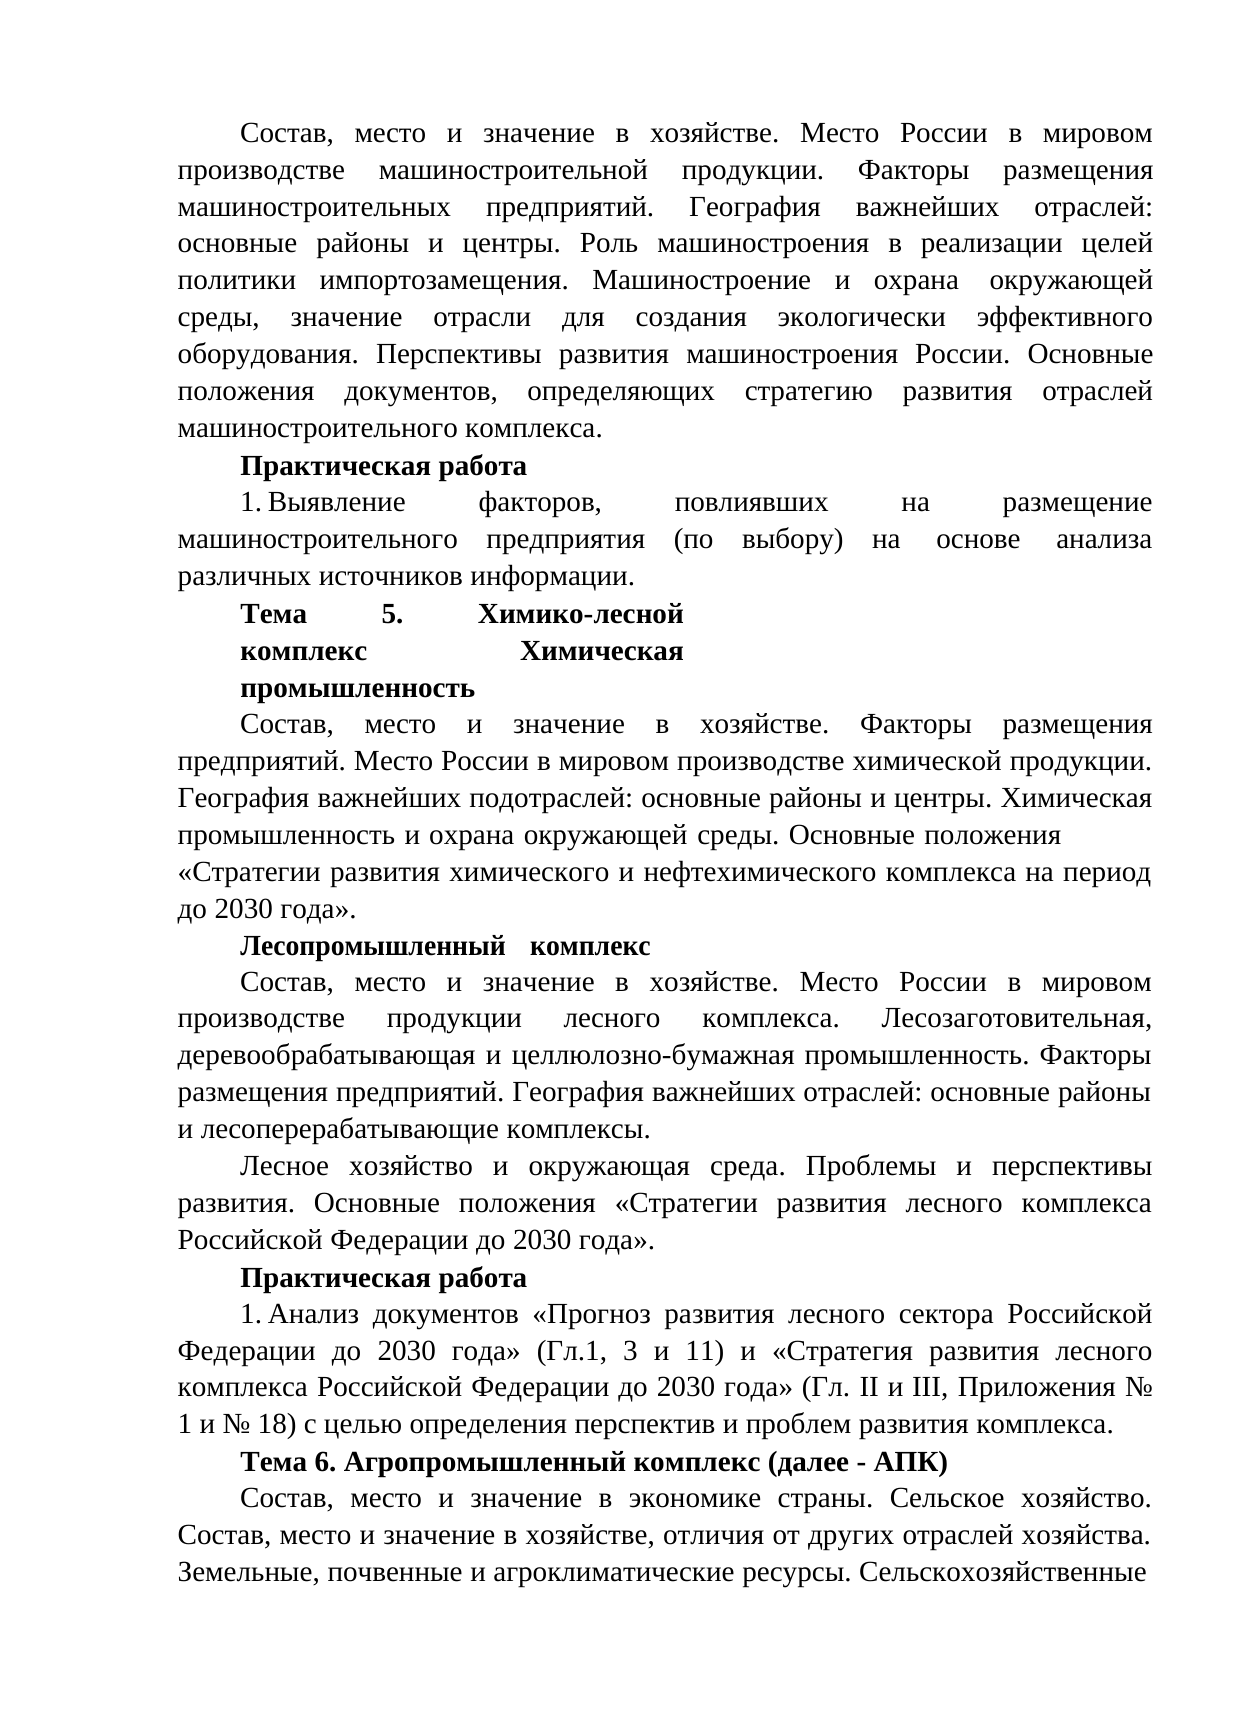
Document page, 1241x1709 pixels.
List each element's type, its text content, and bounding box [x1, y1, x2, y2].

text Состав, место и значение в хозяйстве. Место России в мировом производстве продукции лесного комплекса. Лесозаготовительная, деревообрабатывающая и целлюлозно-бумажная промышленность. Факторы размещения предприятий. География важнейших отраслей: основные районы и лесоперерабатывающие комплексы. [177, 964, 1152, 1145]
text Состав, место и значение в хозяйстве. Факторы размещения предприятий. Место России в мировом производстве химической продукции. География важнейших подотраслей: основные районы и центры. Химическая промышленность и охрана окружающей среды. Основные положения [177, 707, 1153, 851]
subtitle Тема 6. Агропромышленный комплекс (далее - АПК) [240, 1444, 1165, 1478]
text «Стратегии развития химического и нефтехимического комплекса на период до 2030 года». [177, 854, 1152, 924]
subtitle Лесопромышленный комплекс [240, 928, 1165, 961]
text 1. Выявление факторов, повлиявших на размещение машиностроительного предприятия (по выбору) на основе анализа различных источников информации. [177, 484, 1153, 591]
subtitle Практическая работа [240, 1260, 1165, 1294]
text Состав, место и значение в хозяйстве. Место России в мировом производстве машиностроительной продукции. Факторы размещения машиностроительных предприятий. География важнейших отраслей: основные районы и центры. Роль машиностроения в реализации целей политики импортозамещения. Машиностроение и охрана окружающей среды, значение отрасли для создания экологически эффективного оборудования. Перспективы развития машиностроения России. Основные положения документов, определяющих стратегию развития отраслей машиностроительного комплекса. [177, 115, 1153, 443]
text Состав, место и значение в экономике страны. Сельское хозяйство. Состав, место и значение в хозяйстве, отличия от других отраслей хозяйства. Земельные, почвенные и агроклиматические ресурсы. Сельскохозяйственные [177, 1480, 1152, 1587]
subtitle Практическая работа [240, 448, 1165, 482]
text Лесное хозяйство и окружающая среда. Проблемы и перспективы развития. Основные положения «Стратегии развития лесного комплекса Российской Федерации до 2030 года». [177, 1148, 1152, 1256]
text 1. Анализ документов «Прогноз развития лесного сектора Российской Федерации до 2030 года» (Гл.1, 3 и 11) и «Стратегия развития лесного комплекса Российской Федерации до 2030 года» (Гл. II и III, Приложения № 1 и № 18) с целью определения перспектив и проблем развития комплекса. [177, 1296, 1153, 1440]
subtitle Тема 5. Химико-лесной комплекс Химическая промышленность [240, 596, 684, 703]
